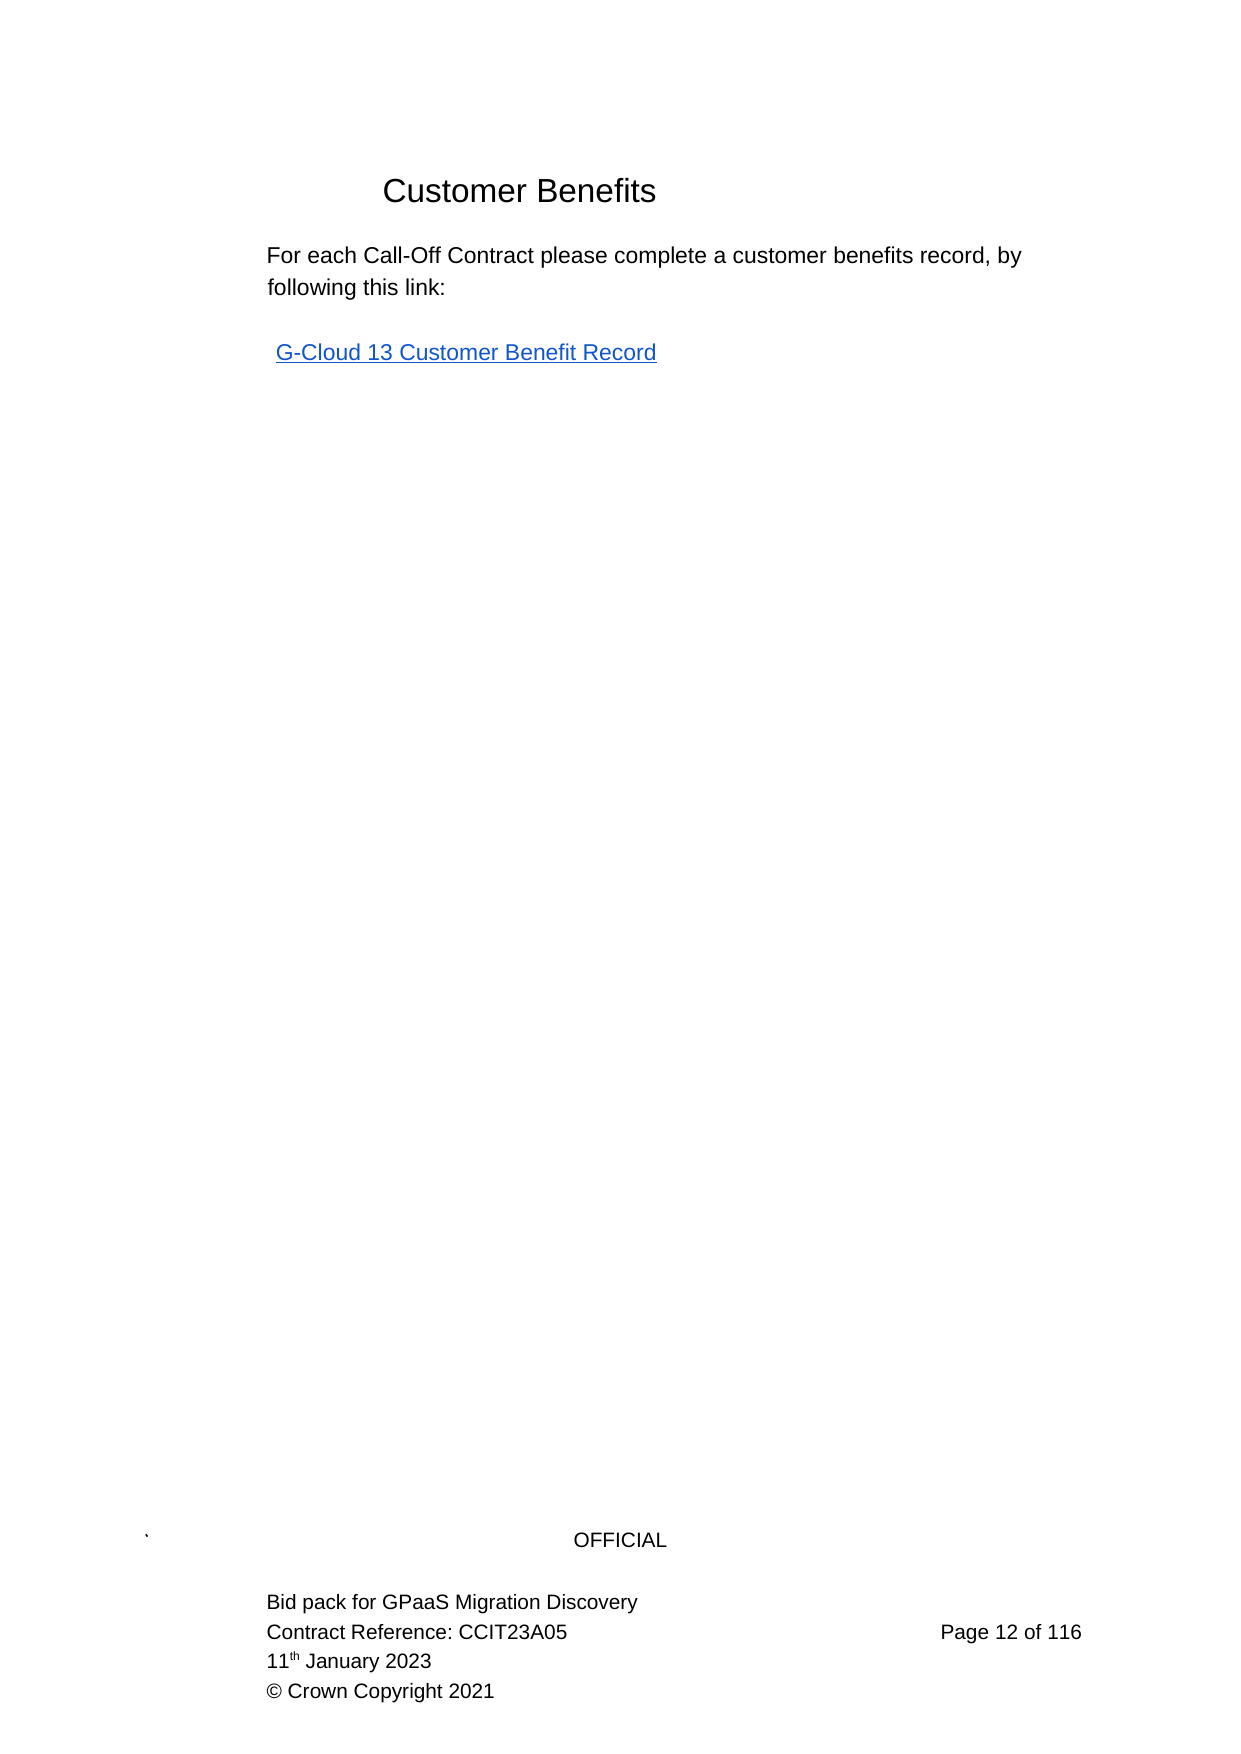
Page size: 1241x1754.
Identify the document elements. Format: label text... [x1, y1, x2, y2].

subtitle Customer Benefits [266, 171, 1090, 209]
text G-Cloud 13 Customer Benefit Record [150, 339, 1090, 365]
text For each Call-Off Contract please complete a customer benefits record, by following this link: [266, 242, 1089, 301]
